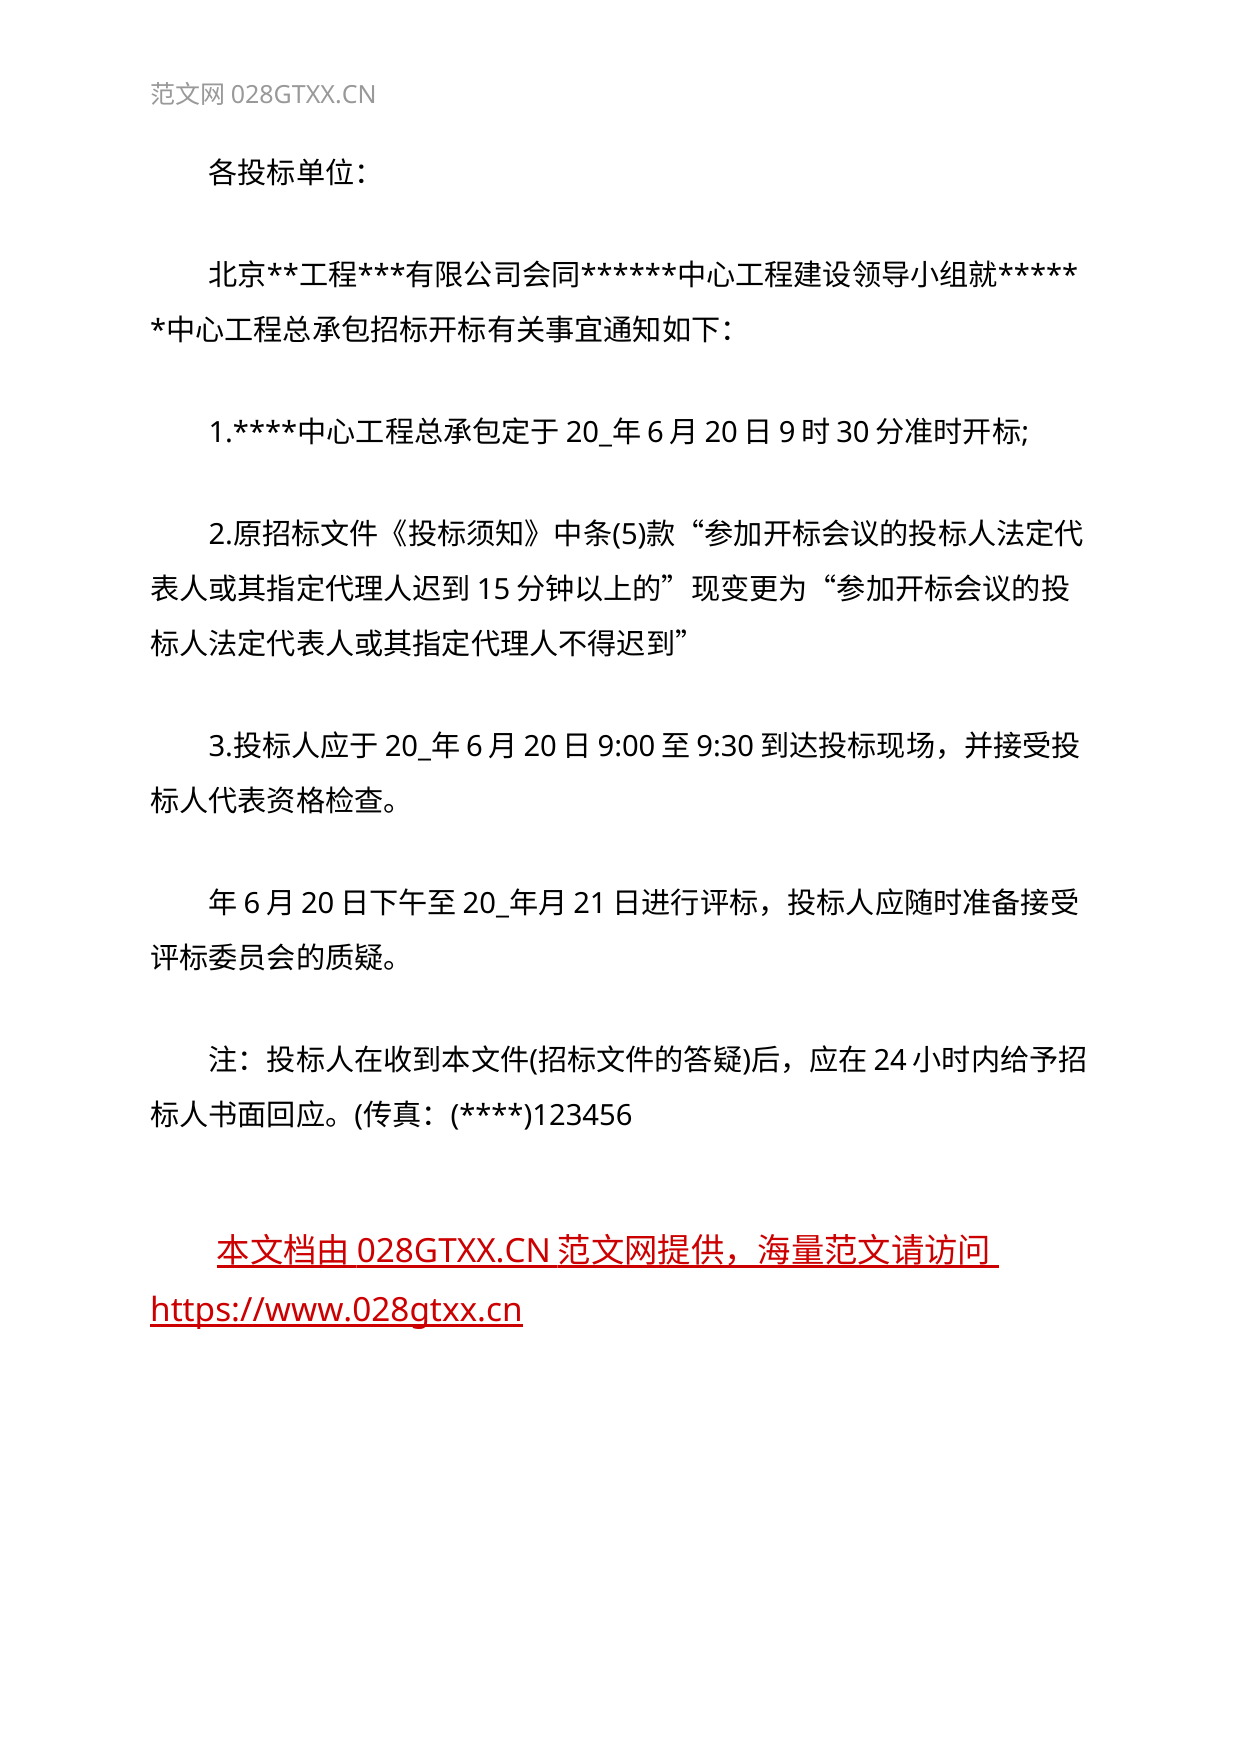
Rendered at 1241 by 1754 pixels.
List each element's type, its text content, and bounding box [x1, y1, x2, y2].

text 各投标单位： [150, 150, 1090, 192]
text 北京**工程***有限公司会同******中心工程建设领导小组就******中心工程总承包招标开标有关事宜通知如下： [150, 252, 1090, 349]
text 3.投标人应于20_年6月20日9:00至9:30到达投标现场，并接受投标人代表资格检查。 [150, 722, 1090, 820]
text 年6月20日下午至20_年月21日进行评标，投标人应随时准备接受评标委员会的质疑。 [150, 879, 1090, 977]
text 本文档由028GTXX.CN范文网提供，海量范文请访问 https://www.028gtxx.cn [150, 1224, 1090, 1332]
text 注：投标人在收到本文件(招标文件的答疑)后，应在24小时内给予招标人书面回应。(传真：(****)123456 [150, 1036, 1090, 1133]
text 1.****中心工程总承包定于20_年6月20日9时30分准时开标; [150, 409, 1090, 451]
text 2.原招标文件《投标须知》中条(5)款“参加开标会议的投标人法定代表人或其指定代理人迟到15分钟以上的”现变更为“参加开标会议的投标人法定代表人或其指定代理人不得迟到” [150, 511, 1090, 663]
